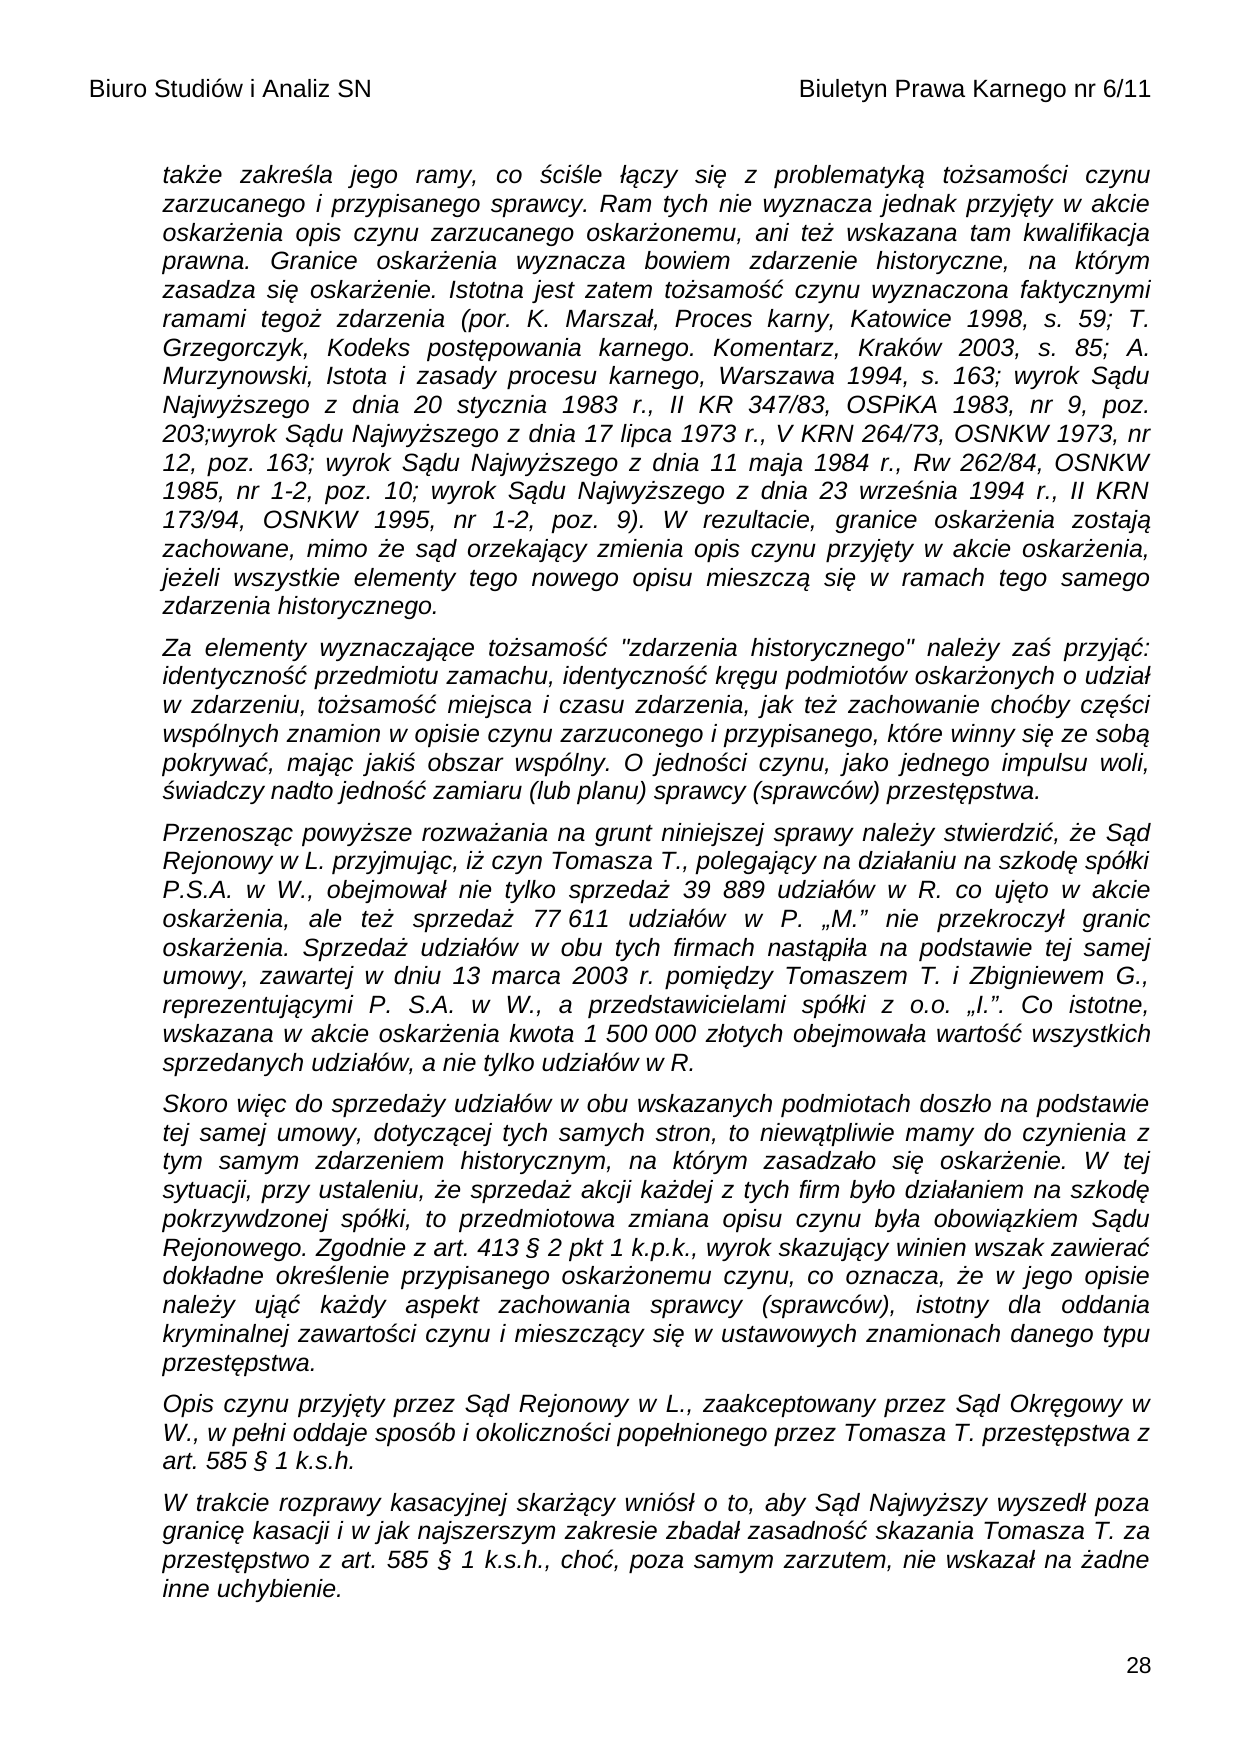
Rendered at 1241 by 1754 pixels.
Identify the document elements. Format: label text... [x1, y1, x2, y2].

text Skoro więc do sprzedaży udziałów w obu wskazanych podmiotach doszło na podstawie tej samej umowy, dotyczącej tych samych stron, to niewątpliwie mamy do czynienia z tym samym zdarzeniem historycznym, na którym zasadzało się oskarżenie. W tej sytuacji, przy ustaleniu, że sprzedaż akcji każdej z tych firm było działaniem na szkodę pokrzywdzonej spółki, to przedmiotowa zmiana opisu czynu była obowiązkiem Sądu Rejonowego. Zgodnie z art. 413 § 2 pkt 1 k.p.k., wyrok skazujący winien wszak zawierać dokładne określenie przypisanego oskarżonemu czynu, co oznacza, że w jego opisie należy ująć każdy aspekt zachowania sprawcy (sprawców), istotny dla oddania kryminalnej zawartości czynu i mieszczący się w ustawowych znamionach danego typu przestępstwa. [162, 1089, 1152, 1376]
text Opis czynu przyjęty przez Sąd Rejonowy w L., zaakceptowany przez Sąd Okręgowy w W., w pełni oddaje sposób i okoliczności popełnionego przez Tomasza T. przestępstwa z art. 585 § 1 k.s.h. [162, 1389, 1152, 1475]
text W trakcie rozprawy kasacyjnej skarżący wniósł o to, aby Sąd Najwyższy wyszedł poza granicę kasacji i w jak najszerszym zakresie zbadał zasadność skazania Tomasza T. za przestępstwo z art. 585 § 1 k.s.h., choć, poza samym zarzutem, nie wskazał na żadne inne uchybienie. [162, 1487, 1152, 1602]
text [162, 160, 1152, 620]
text Za elementy wyznaczające tożsamość "zdarzenia historycznego" należy zaś przyjąć: identyczność przedmiotu zamachu, identyczność kręgu podmiotów oskarżonych o udział w zdarzeniu, tożsamość miejsca i czasu zdarzenia, jak też zachowanie choćby części wspólnych znamion w opisie czynu zarzuconego i przypisanego, które winny się ze sobą pokrywać, mając jakiś obszar wspólny. O jedności czynu, jako jednego impulsu woli, świadczy nadto jedność zamiaru (lub planu) sprawcy (sprawców) przestępstwa. [162, 632, 1152, 805]
text Przenosząc powyższe rozważania na grunt niniejszej sprawy należy stwierdzić, że Sąd Rejonowy w L. przyjmując, iż czyn Tomasza T., polegający na działaniu na szkodę spółki P.S.A. w W., obejmował nie tylko sprzedaż 39 889 udziałów w R. co ujęto w akcie oskarżenia, ale też sprzedaż 77 611 udziałów w P. „M.” nie przekroczył granic oskarżenia. Sprzedaż udziałów w obu tych firmach nastąpiła na podstawie tej samej umowy, zawartej w dniu 13 marca 2003 r. pomiędzy Tomaszem T. i Zbigniewem G., reprezentującymi P. S.A. w W., a przedstawicielami spółki z o.o. „I.”. Co istotne, wskazana w akcie oskarżenia kwota 1 500 000 złotych obejmowała wartość wszystkich sprzedanych udziałów, a nie tylko udziałów w R. [162, 817, 1152, 1076]
